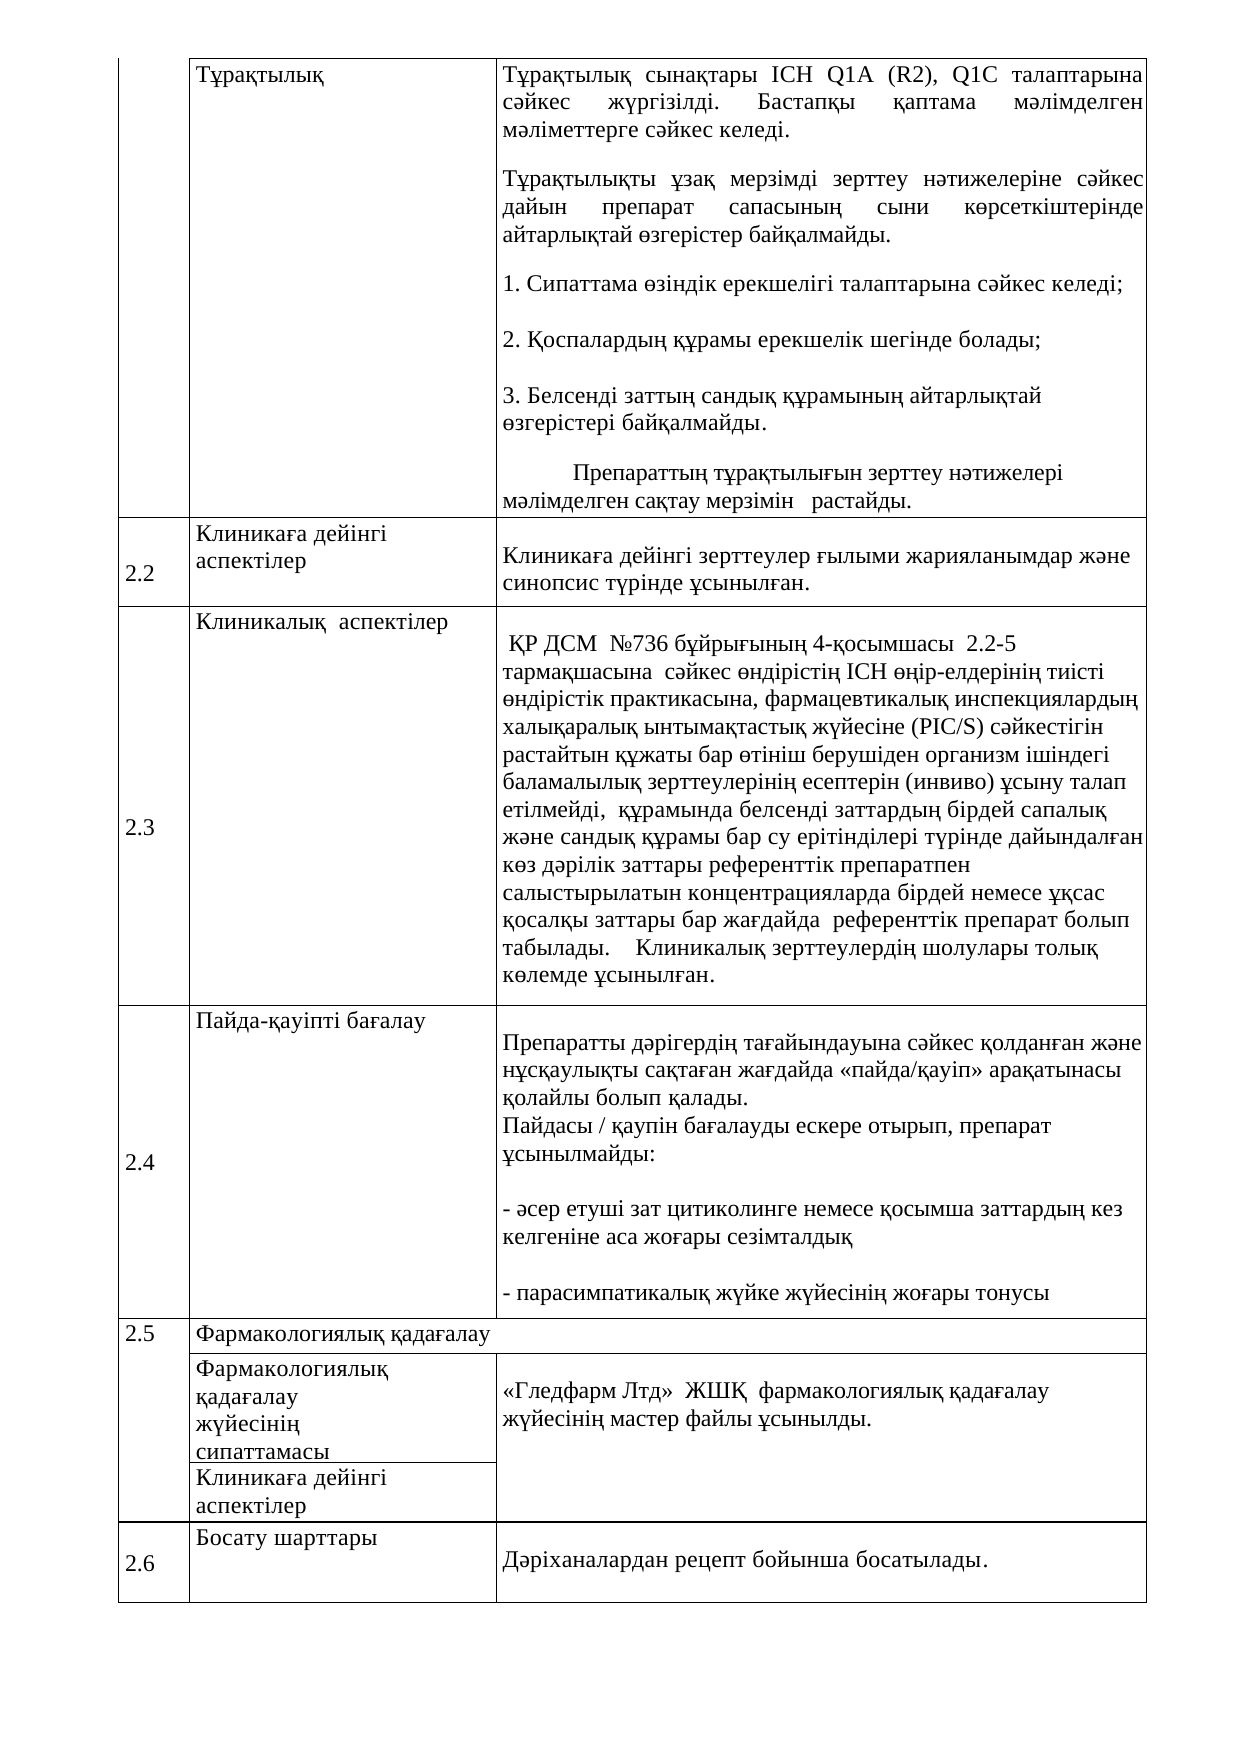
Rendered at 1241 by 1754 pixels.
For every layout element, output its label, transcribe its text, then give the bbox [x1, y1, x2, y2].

table_cell Босату шарттары [190, 1523, 496, 1602]
table_cell Клиникалық аспектілер [190, 607, 496, 1004]
table_header Тұрақтылық [190, 59, 496, 517]
table_cell 2.2 [119, 518, 189, 606]
table_cell Клиникаға дейінгі зерттеулер ғылыми жарияланымдар және синопсис түрінде ұсынылған. [497, 518, 1146, 606]
table_cell Клиникаға дейінгі аспектілер [190, 518, 496, 606]
table_cell 2.3 [119, 607, 189, 1004]
table_cell 2.4 [119, 1006, 189, 1317]
table_cell Клиникаға дейінгі аспектілер [190, 1463, 496, 1521]
table_cell ҚР ДСМ №736 бұйрығының 4-қосымшасы 2.2-5 тармақшасына сәйкес өндірістің ICH өңір-елдерінің тиісті өндірістік практикасына, фармацевтикалық инспекциялардың халықаралық ынтымақтастық жүйесіне (РІС/S) сәйкестігін растайтын құжаты бар өтініш берушіден организм ішіндегі баламалылық зерттеулерінің есептерін (инвиво) ұсыну талап етілмейді, құрамында белсенді заттардың бірдей сапалық және сандық құрамы бар су ерітінділері түрінде дайындалған көз дәрілік заттары референттік препаратпен салыстырылатын концентрацияларда бірдей немесе ұқсас қосалқы заттары бар жағдайда референттік препарат болып табылады. Клиникалық зерттеулердің шолулары толық көлемде ұсынылған. [497, 607, 1146, 1004]
table_cell 2.5 [119, 1319, 189, 1521]
table_cell Дәріханалардан рецепт бойынша босатылады. [497, 1523, 1146, 1602]
table_cell Пайда-қауіпті бағалау [190, 1006, 496, 1317]
table_header Тұрақтылық сынақтары ICH Q1A (R2), Q1C талаптарына сәйкес жүргізілді. Бастапқы қаптама мәлімделген мәліметтерге сәйкес келеді. Тұрақтылықты ұзақ мерзімді зерттеу нәтижелеріне сәйкес дайын препарат сапасының сыни көрсеткіштерінде айтарлықтай өзгерістер байқалмайды. 1. Сипаттама өзіндік ерекшелігі талаптарына сәйкес келеді; 2. Қоспалардың құрамы ерекшелік шегінде болады; 3. Белсенді заттың сандық құрамының айтарлықтай өзгерістері байқалмайды. Препараттың тұрақтылығын зерттеу нәтижелері мәлімделген сақтау мерзімін растайды. [497, 59, 1146, 517]
table_cell Фармакологиялық қадағалау жүйесінің сипаттамасы [190, 1354, 496, 1462]
table_header [119, 58, 189, 517]
table_cell Фармакологиялық қадағалау [190, 1319, 1146, 1353]
table_cell «Гледфарм Лтд» ЖШҚ фармакологиялық қадағалау жүйесінің мастер файлы ұсынылды. [497, 1354, 1146, 1521]
table_cell 2.6 [119, 1523, 189, 1602]
table_cell Препаратты дәрігердің тағайындауына сәйкес қолданған және нұсқаулықты сақтаған жағдайда «пайда/қауіп» арақатынасы қолайлы болып қалады. Пайдасы / қаупін бағалауды ескере отырып, препарат ұсынылмайды: - әсер етуші зат цитиколинге немесе қосымша заттардың кез келгеніне аса жоғары сезімталдық - парасимпатикалық жүйке жүйесінің жоғары тонусы [497, 1006, 1146, 1317]
